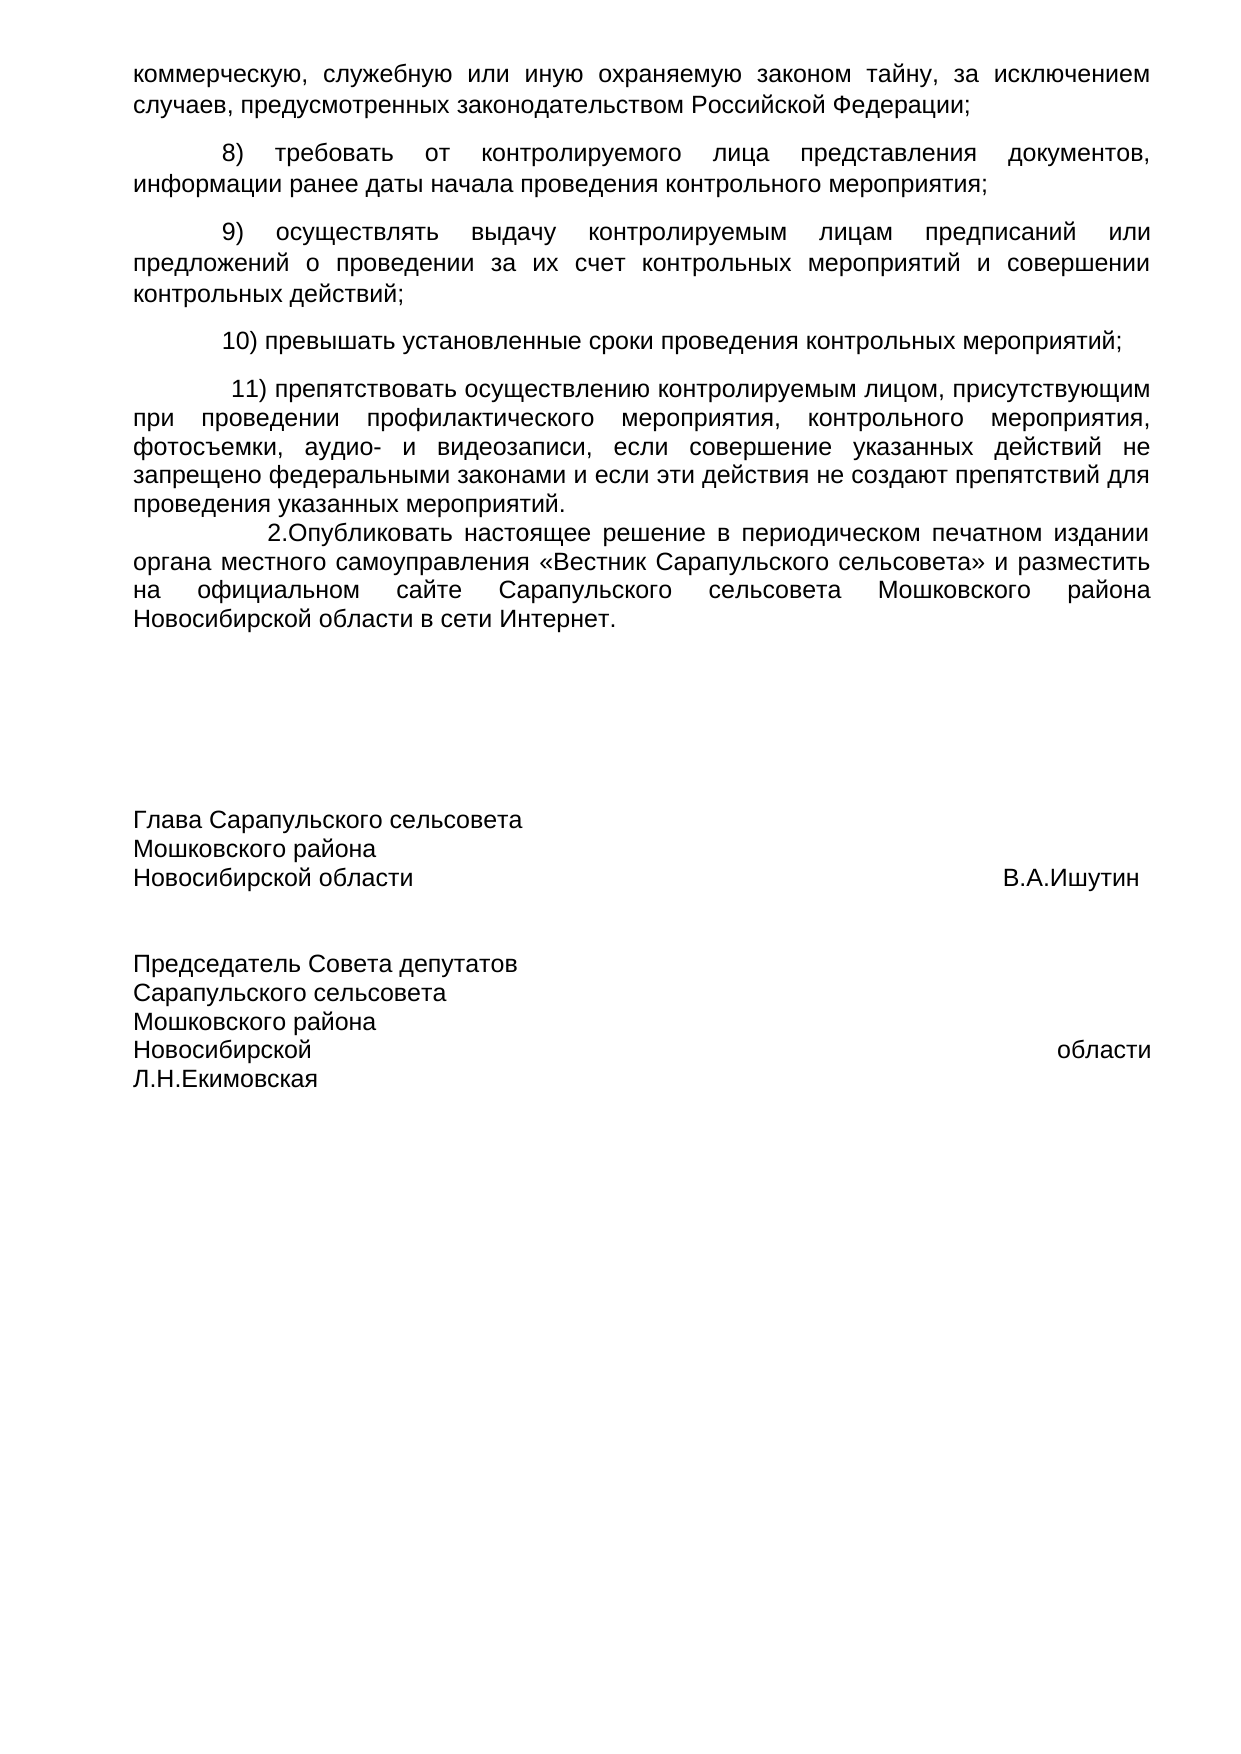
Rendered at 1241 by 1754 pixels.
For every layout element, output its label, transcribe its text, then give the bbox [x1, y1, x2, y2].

text Новосибирской области В.А.Ишутин [133, 863, 1152, 892]
text 10) превышать установленные сроки проведения контрольных мероприятий; [133, 326, 1152, 355]
text Мошковского района [133, 834, 1152, 863]
text Сарапульского сельсовета [133, 978, 1152, 1007]
text 2.Опубликовать настоящее решение в периодическом печатном издании органа местного самоуправления «Вестник Сарапульского сельсовета» и разместить на официальном сайте Сарапульского сельсовета Мошковского района Новосибирской области в сети Интернет. [133, 518, 1152, 633]
text Мошковского района [133, 1007, 1152, 1035]
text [133, 59, 1152, 119]
text Новосибирской области Л.Н.Екимовская [133, 1035, 1152, 1093]
text Председатель Совета депутатов [133, 949, 1152, 978]
text 11) препятствовать осуществлению контролируемым лицом, присутствующим при проведении профилактического мероприятия, контрольного мероприятия, фотосъемки, аудио- и видеозаписи, если совершение указанных действий не запрещено федеральными законами и если эти действия не создают препятствий для проведения указанных мероприятий. [133, 374, 1152, 518]
text 9) осуществлять выдачу контролируемым лицам предписаний или предложений о проведении за их счет контрольных мероприятий и совершении контрольных действий; [133, 217, 1152, 307]
text 8) требовать от контролируемого лица представления документов, информации ранее даты начала проведения контрольного мероприятия; [133, 138, 1152, 198]
text Глава Сарапульского сельсовета [133, 805, 1152, 834]
